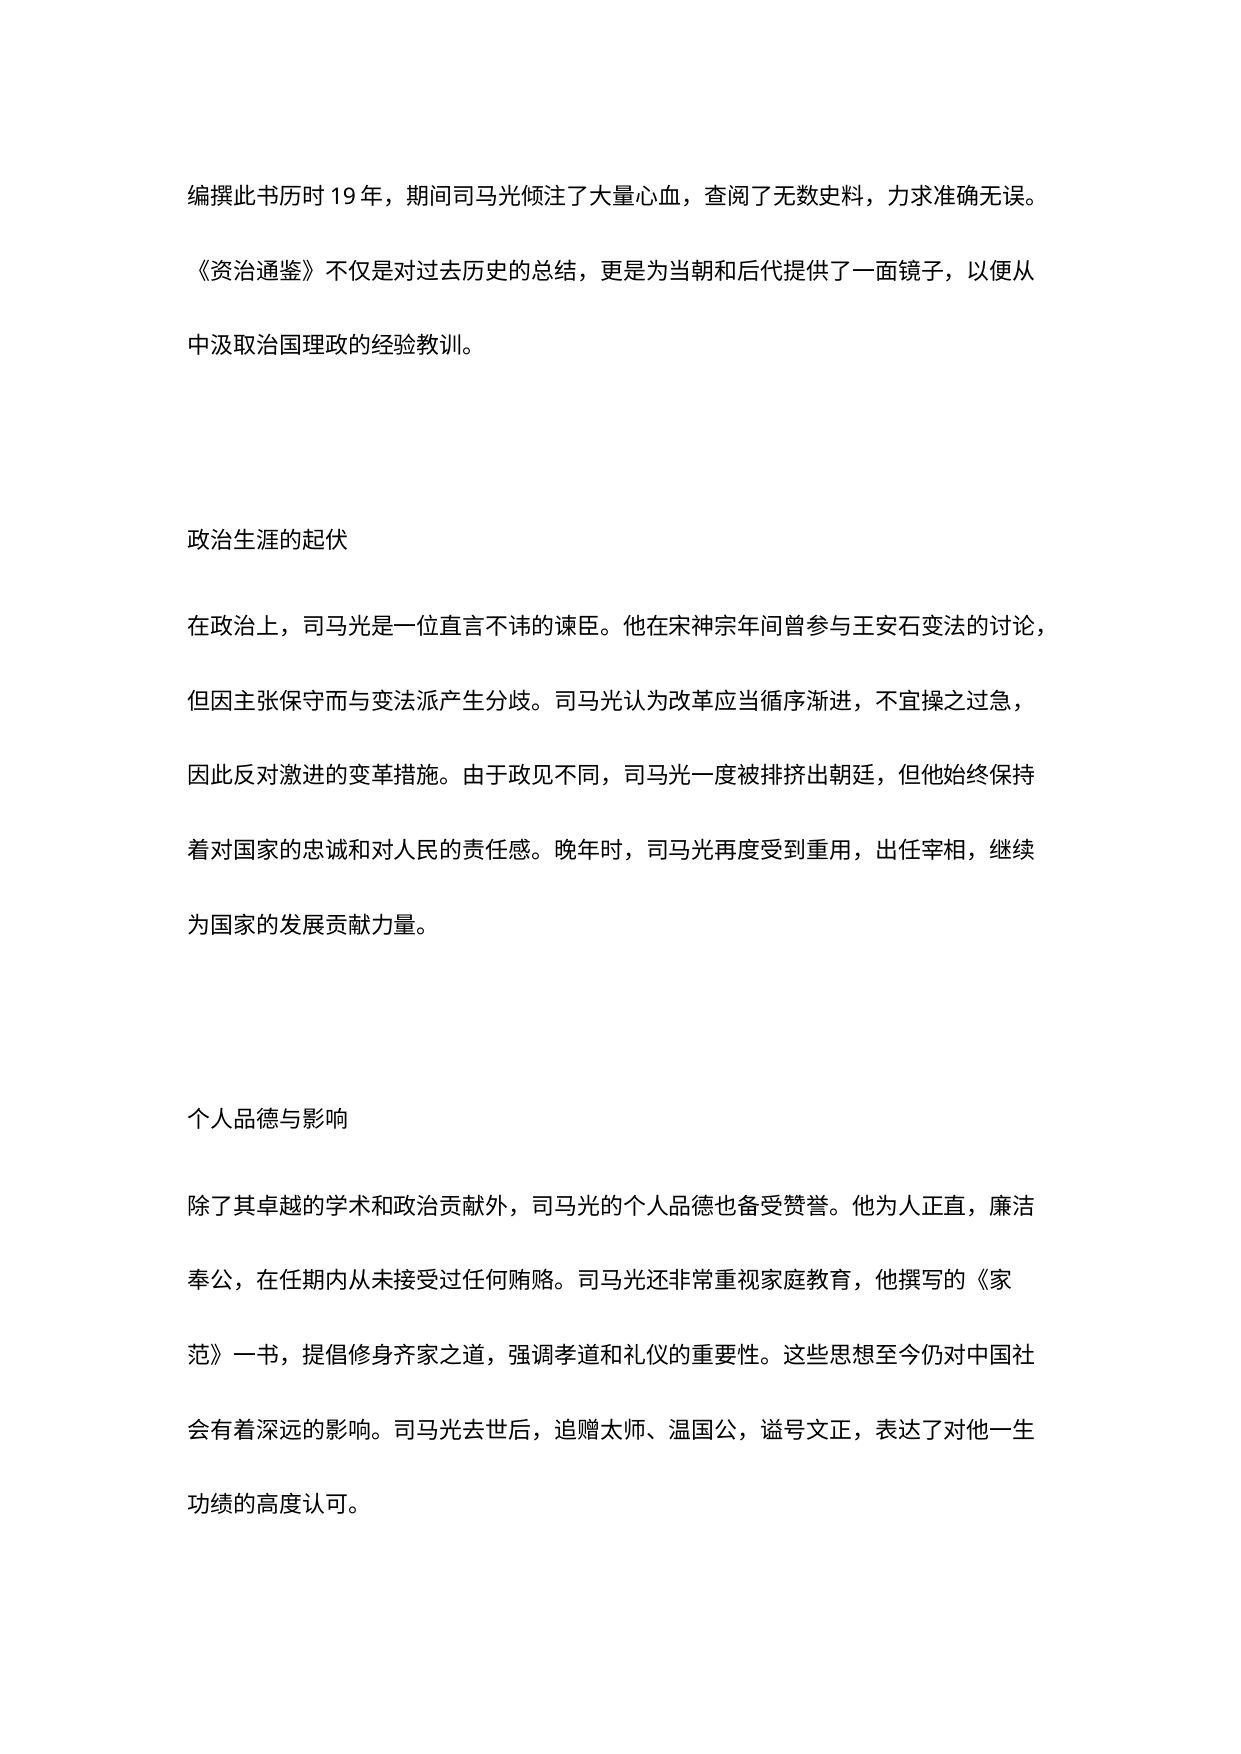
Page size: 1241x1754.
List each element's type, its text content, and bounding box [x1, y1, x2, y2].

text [187, 162, 1053, 376]
text 除了其卓越的学术和政治贡献外，司马光的个人品德也备受赞誉。他为人正直，廉洁奉公，在任期内从未接受过任何贿赂。司马光还非常重视家庭教育，他撰写的《家范》一书，提倡修身齐家之道，强调孝道和礼仪的重要性。这些思想至今仍对中国社会有着深远的影响。司马光去世后，追赠太师、温国公，谥号文正，表达了对他一生功绩的高度认可。 [187, 1172, 1053, 1536]
text 在政治上，司马光是一位直言不讳的谏臣。他在宋神宗年间曾参与王安石变法的讨论，但因主张保守而与变法派产生分歧。司马光认为改革应当循序渐进，不宜操之过急，因此反对激进的变革措施。由于政见不同，司马光一度被排挤出朝廷，但他始终保持着对国家的忠诚和对人民的责任感。晚年时，司马光再度受到重用，出任宰相，继续为国家的发展贡献力量。 [187, 592, 1053, 956]
text 个人品德与影响 [187, 1085, 1053, 1150]
text 政治生涯的起伏 [187, 506, 1053, 571]
